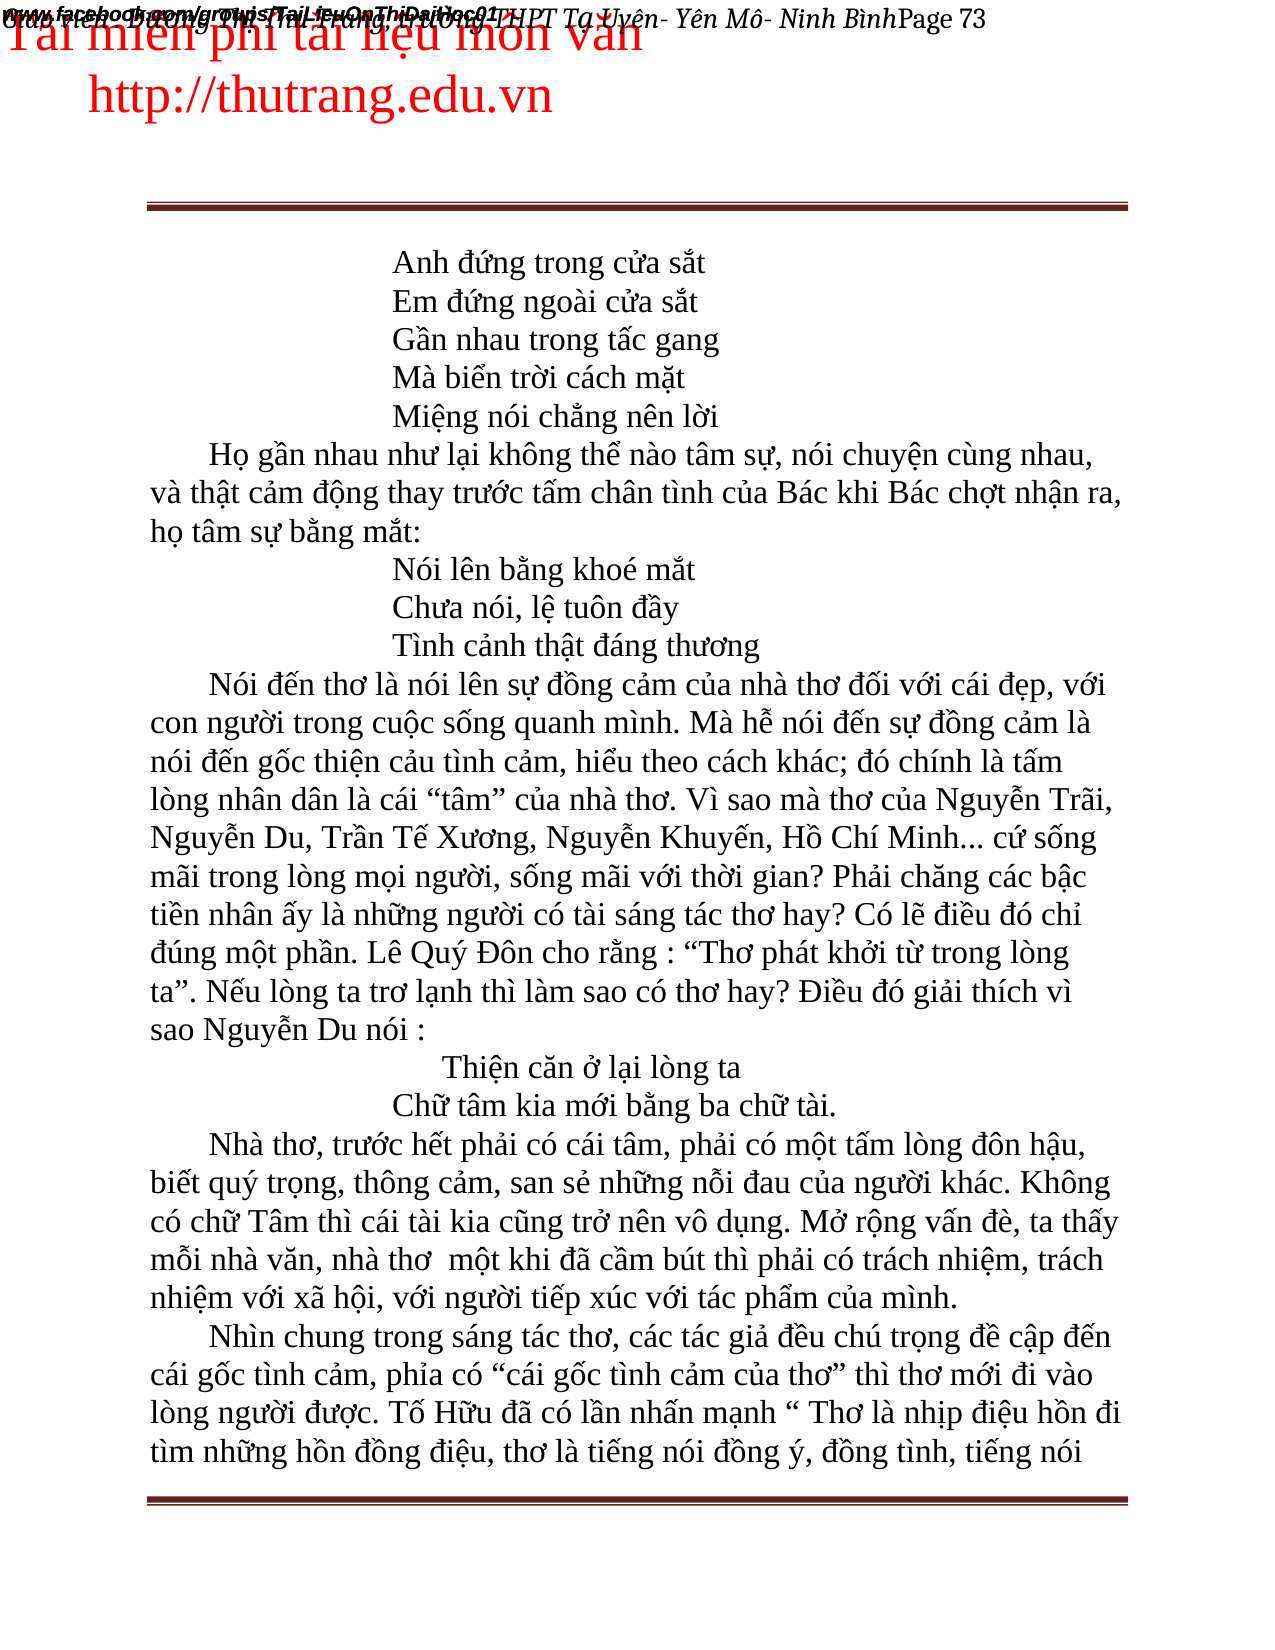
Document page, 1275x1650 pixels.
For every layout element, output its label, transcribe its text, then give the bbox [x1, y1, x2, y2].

text Nói đến thơ là nói lên sự đồng cảm của nhà thơ đối với cái đẹp, với con người trong cuộc sống quanh mình. Mà hễ nói đến sự đồng cảm là nói đến gốc thiện cảu tình cảm, hiểu theo cách khác; đó chính là tấm lòng nhân dân là cái “tâm” của nhà thơ. Vì sao mà thơ của Nguyễn Trãi, Nguyễn Du, Trần Tế Xương, Nguyễn Khuyến, Hồ Chí Minh... cứ sống mãi trong lòng mọi người, sống mãi với thời gian? Phải chăng các bậc tiền nhân ấy là những người có tài sáng tác thơ hay? Có lẽ điều đó chỉ đúng một phần. Lê Quý Đôn cho rằng : “Thơ phát khởi từ trong lòng ta”. Nếu lòng ta trơ lạnh thì làm sao có thơ hay? Điều đó giải thích vì sao Nguyễn Du nói : [150, 664, 1123, 1048]
text Anh đứng trong cửa sắt Em đứng ngoài cửa sắt Gần nhau trong tấc gang Mà biển trời cách mặt Miệng nói chẳng nên lời [392, 242, 745, 434]
text Họ gần nhau như lại không thể nào tâm sự, nói chuyện cùng nhau, và thật cảm động thay trước tấm chân tình của Bác khi Bác chợt nhận ra, họ tâm sự bằng mắt: [150, 434, 1122, 549]
text Thiện căn ở lại lòng ta [442, 1048, 1162, 1086]
text Nhìn chung trong sáng tác thơ, các tác giả đều chú trọng đề cập đến cái gốc tình cảm, phỉa có “cái gốc tình cảm của thơ” thì thơ mới đi vào lòng người được. Tố Hữu đã có lần nhấn mạnh “ Thơ là nhịp điệu hồn đi tìm những hồn đồng điệu, thơ là tiếng nói đồng ý, đồng tình, tiếng nói [150, 1316, 1124, 1469]
text Tình cảnh thật đáng thương [392, 626, 1162, 664]
text Nói lên bằng khoé mắt Chưa nói, lệ tuôn đầy [392, 549, 745, 626]
text Nhà thơ, trước hết phải có cái tâm, phải có một tấm lòng đôn hậu, biết quý trọng, thông cảm, san sẻ những nỗi đau của người khác. Không có chữ Tâm thì cái tài kia cũng trở nên vô dụng. Mở rộng vấn đè, ta thấy mỗi nhà văn, nhà thơ một khi đã cầm bút thì phải có trách nhiệm, trách nhiệm với xã hội, với người tiếp xúc với tác phẩm của mình. [150, 1124, 1119, 1316]
text Chữ tâm kia mới bằng ba chữ tài. [392, 1086, 1162, 1124]
